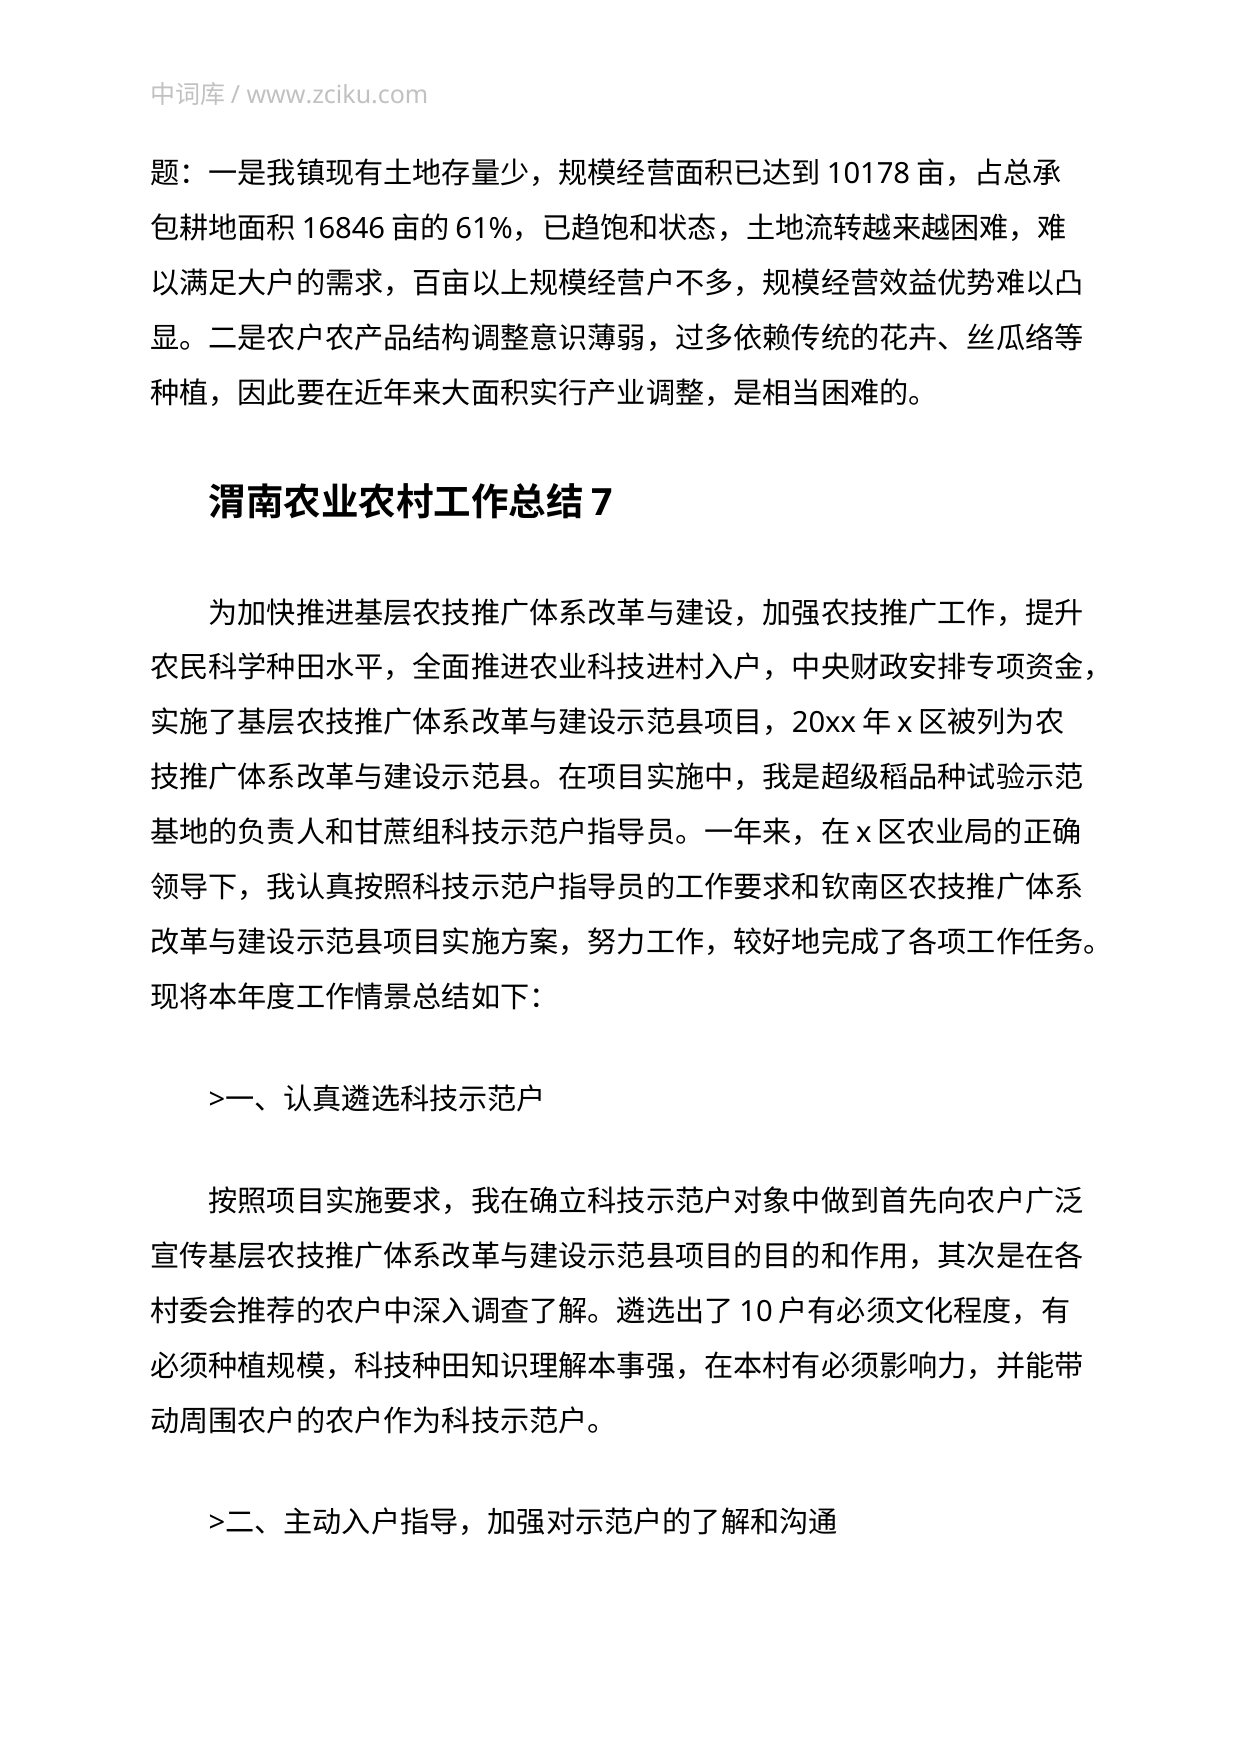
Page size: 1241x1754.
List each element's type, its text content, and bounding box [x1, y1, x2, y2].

text 按照项目实施要求，我在确立科技示范户对象中做到首先向农户广泛宣传基层农技推广体系改革与建设示范县项目的目的和作用，其次是在各村委会推荐的农户中深入调查了解。遴选出了10户有必须文化程度，有必须种植规模，科技种田知识理解本事强，在本村有必须影响力，并能带动周围农户的农户作为科技示范户。 [150, 1177, 1090, 1439]
text 为加快推进基层农技推广体系改革与建设，加强农技推广工作，提升农民科学种田水平，全面推进农业科技进村入户，中央财政安排专项资金，实施了基层农技推广体系改革与建设示范县项目，20xx年x区被列为农技推广体系改革与建设示范县。在项目实施中，我是超级稻品种试验示范基地的负责人和甘蔗组科技示范户指导员。一年来，在x区农业局的正确领导下，我认真按照科技示范户指导员的工作要求和钦南区农技推广体系改革与建设示范县项目实施方案，努力工作，较好地完成了各项工作任务。现将本年度工作情景总结如下： [150, 589, 1090, 1016]
text >二、主动入户指导，加强对示范户的了解和沟通 [150, 1499, 1090, 1541]
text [150, 150, 1090, 412]
text 渭南农业农村工作总结7 [150, 472, 1090, 526]
text >一、认真遴选科技示范户 [150, 1075, 1090, 1118]
